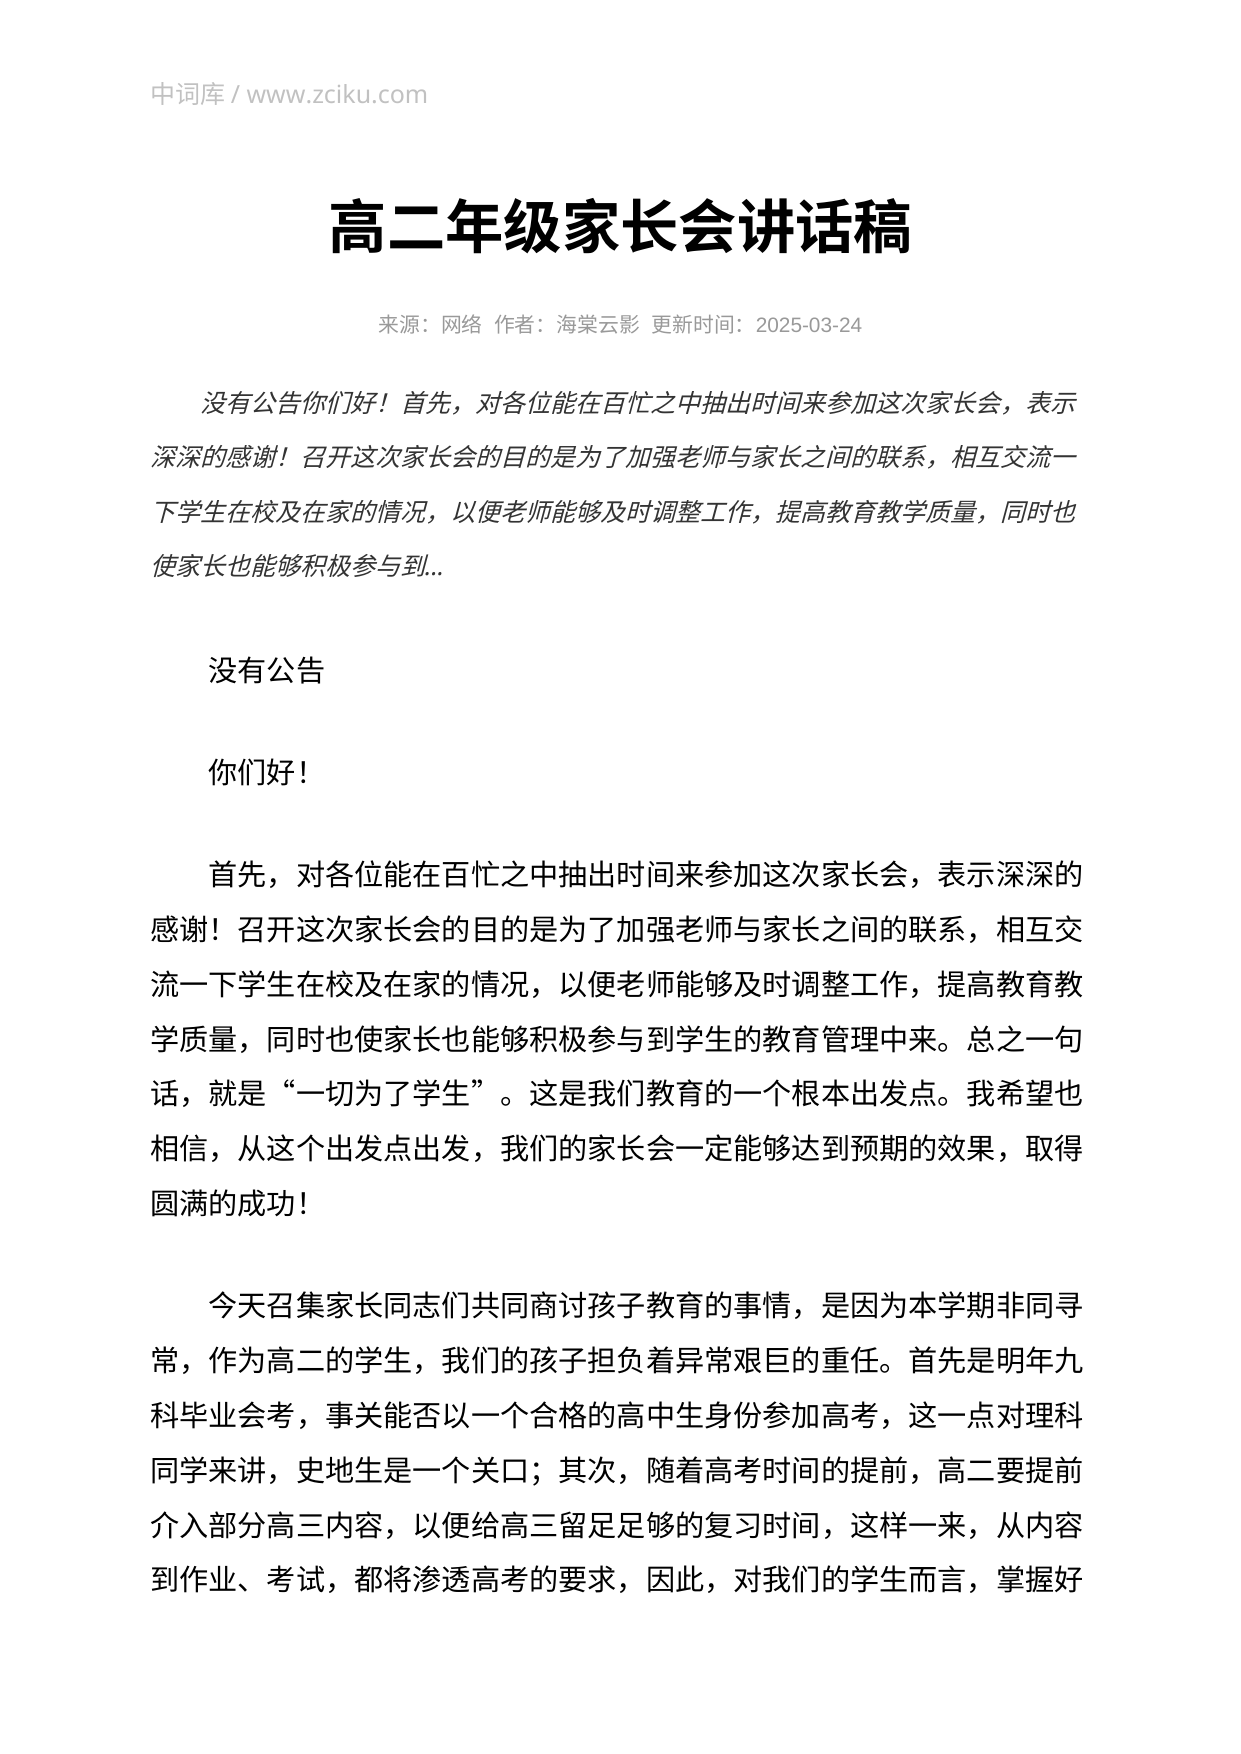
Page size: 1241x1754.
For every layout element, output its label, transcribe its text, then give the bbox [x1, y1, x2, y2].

text 没有公告 [150, 648, 1090, 690]
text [150, 1282, 1090, 1599]
text 首先，对各位能在百忙之中抽出时间来参加这次家长会，表示深深的感谢！召开这次家长会的目的是为了加强老师与家长之间的联系，相互交流一下学生在校及在家的情况，以便老师能够及时调整工作，提高教育教学质量，同时也使家长也能够积极参与到学生的教育管理中来。总之一句话，就是“一切为了学生”。这是我们教育的一个根本出发点。我希望也相信，从这个出发点出发，我们的家长会一定能够达到预期的效果，取得圆满的成功！ [150, 851, 1090, 1223]
text 你们好！ [150, 749, 1090, 792]
text 没有公告你们好！首先，对各位能在百忙之中抽出时间来参加这次家长会，表示深深的感谢！召开这次家长会的目的是为了加强老师与家长之间的联系，相互交流一下学生在校及在家的情况，以便老师能够及时调整工作，提高教育教学质量，同时也使家长也能够积极参与到... [150, 383, 1090, 583]
text 来源：网络 作者：海棠云影 更新时间：2025-03-24 [150, 313, 1090, 337]
subtitle 高二年级家长会讲话稿 [150, 181, 1090, 266]
